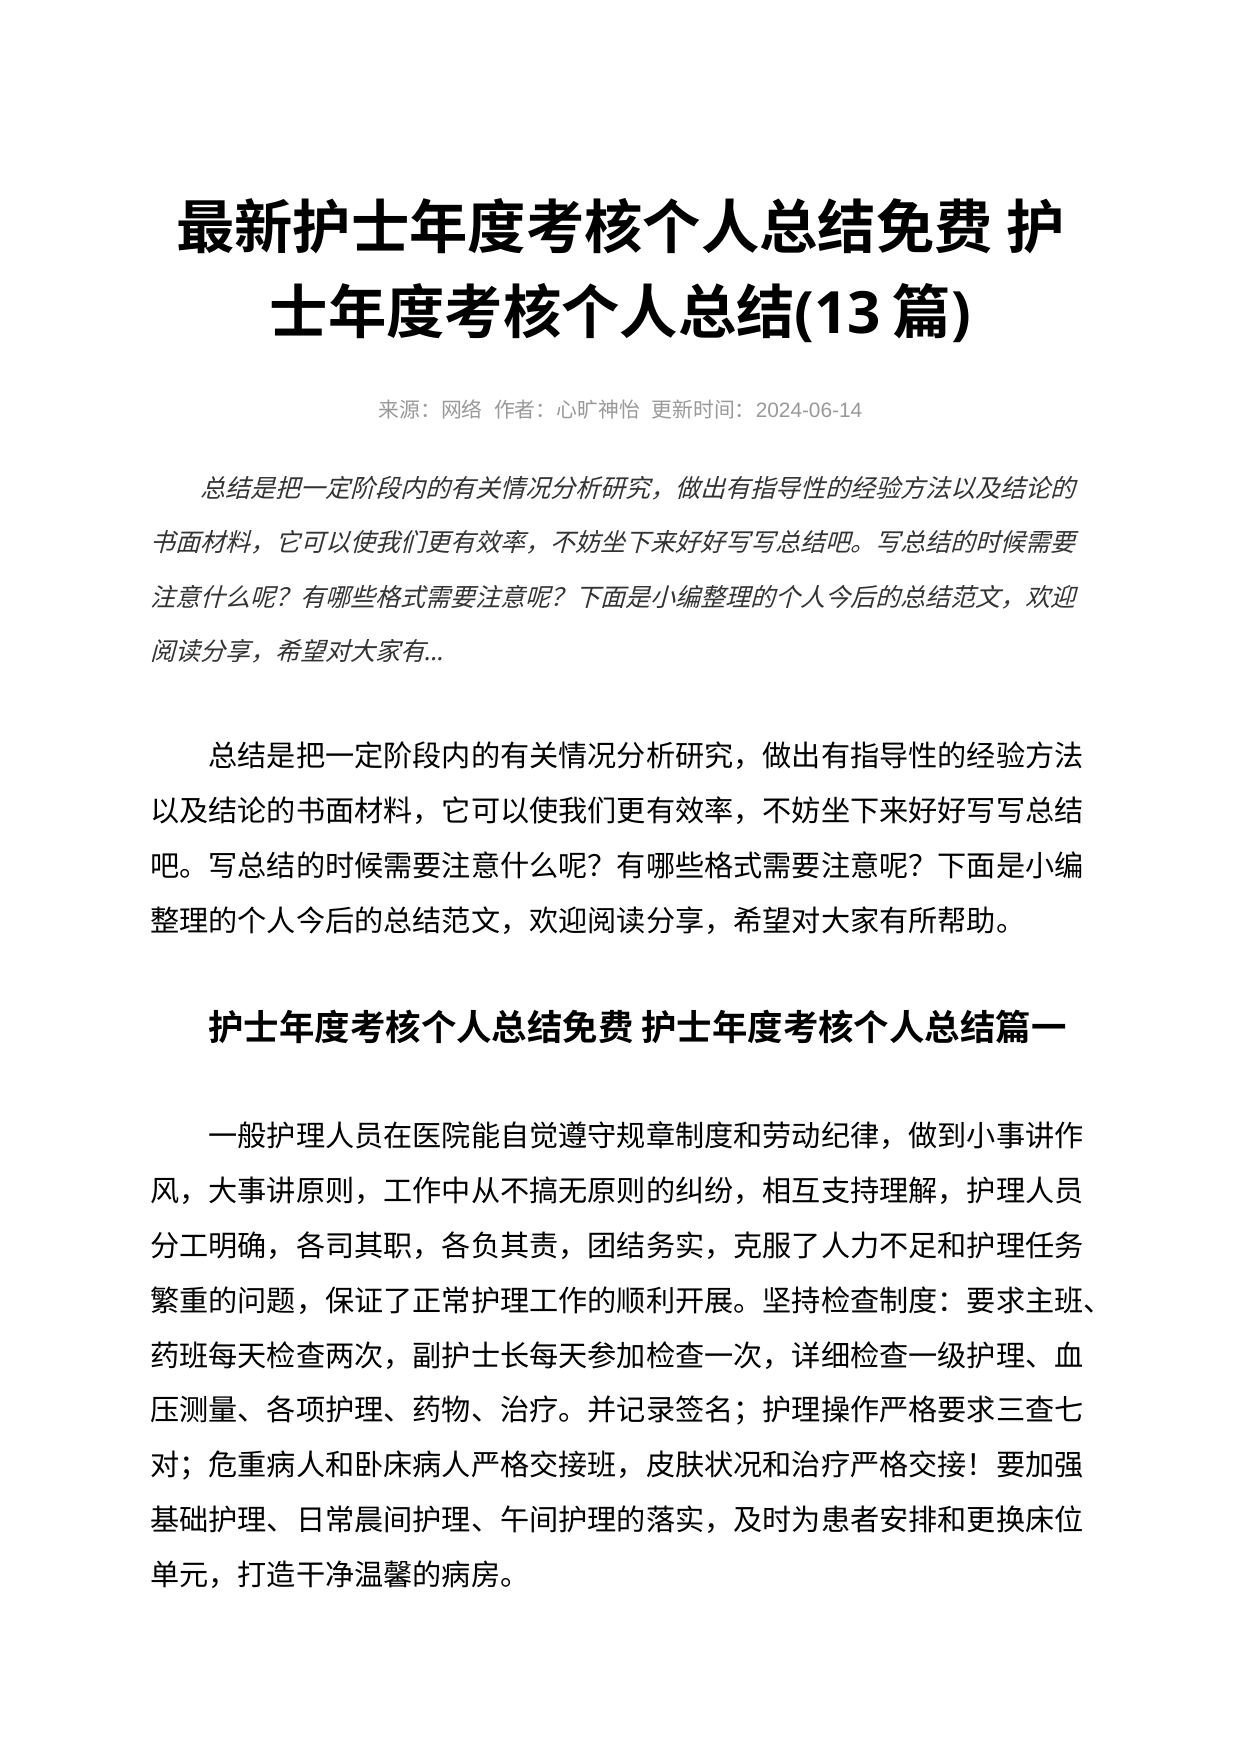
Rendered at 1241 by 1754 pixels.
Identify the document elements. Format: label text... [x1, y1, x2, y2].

text 总结是把一定阶段内的有关情况分析研究，做出有指导性的经验方法以及结论的书面材料，它可以使我们更有效率，不妨坐下来好好写写总结吧。写总结的时候需要注意什么呢？有哪些格式需要注意呢？下面是小编整理的个人今后的总结范文，欢迎阅读分享，希望对大家有所帮助。 [150, 733, 1090, 939]
subtitle 最新护士年度考核个人总结免费 护士年度考核个人总结(13篇) [150, 181, 1090, 351]
text 总结是把一定阶段内的有关情况分析研究，做出有指导性的经验方法以及结论的书面材料，它可以使我们更有效率，不妨坐下来好好写写总结吧。写总结的时候需要注意什么呢？有哪些格式需要注意呢？下面是小编整理的个人今后的总结范文，欢迎阅读分享，希望对大家有... [150, 468, 1090, 668]
text 来源：网络 作者：心旷神怡 更新时间：2024-06-14 [150, 397, 1090, 421]
text 一般护理人员在医院能自觉遵守规章制度和劳动纪律，做到小事讲作风，大事讲原则，工作中从不搞无原则的纠纷，相互支持理解，护理人员分工明确，各司其职，各负其责，团结务实，克服了人力不足和护理任务繁重的问题，保证了正常护理工作的顺利开展。坚持检查制度：要求主班、药班每天检查两次，副护士长每天参加检查一次，详细检查一级护理、血压测量、各项护理、药物、治疗。并记录签名；护理操作严格要求三查七对；危重病人和卧床病人严格交接班，皮肤状况和治疗严格交接！要加强基础护理、日常晨间护理、午间护理的落实，及时为患者安排和更换床位单元，打造干净温馨的病房。 [150, 1112, 1090, 1594]
text 护士年度考核个人总结免费 护士年度考核个人总结篇一 [150, 999, 1090, 1050]
